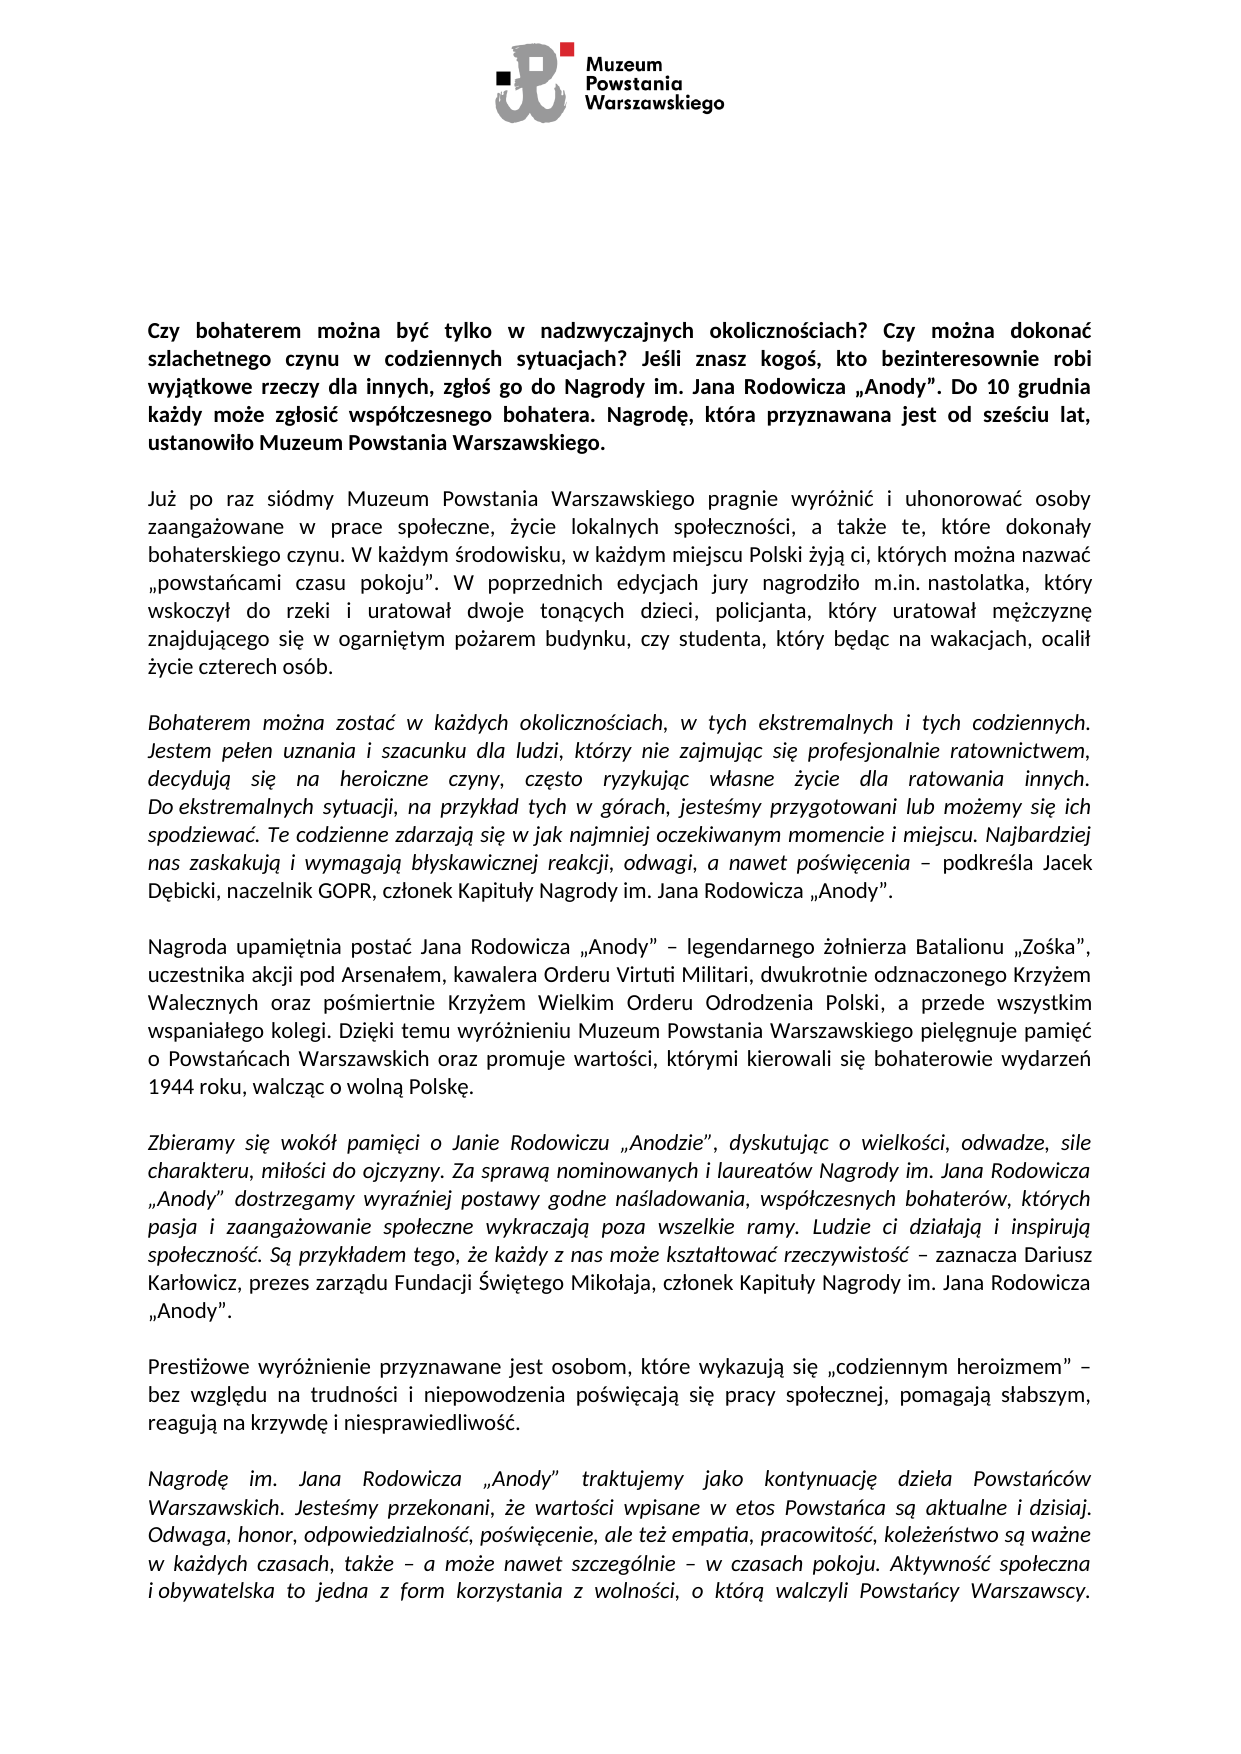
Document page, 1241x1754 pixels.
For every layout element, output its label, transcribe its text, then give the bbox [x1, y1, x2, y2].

picture [454, 14, 749, 153]
text Nagroda upamiętnia postać Jana Rodowicza „Anody” – legendarnego żołnierza Batalionu „Zośka”, uczestnika akcji pod Arsenałem, kawalera Orderu Virtuti Militari, dwukrotnie odznaczonego Krzyżem Walecznych oraz pośmiertnie Krzyżem Wielkim Orderu Odrodzenia Polski, a przede wszystkim wspaniałego kolegi. Dzięki temu wyróżnieniu Muzeum Powstania Warszawskiego pielęgnuje pamięć o Powstańcach Warszawskich oraz promuje wartości, którymi kierowali się bohaterowie wydarzeń 1944 roku, walcząc o wolną Polskę. [148, 932, 1093, 1100]
text Prestiżowe wyróżnienie przyznawane jest osobom, które wykazują się „codziennym heroizmem” – bez względu na trudności i niepowodzenia poświęcają się pracy społecznej, pomagają słabszym, reagują na krzywdę i niesprawiedliwość. [148, 1352, 1093, 1437]
text Zbieramy się wokół pamięci o Janie Rodowiczu „Anodzie”, dyskutując o wielkości, odwadze, sile charakteru, miłości do ojczyzny. Za sprawą nominowanych i laureatów Nagrody im. Jana Rodowicza „Anody” dostrzegamy wyraźniej postawy godne naśladowania, współczesnych bohaterów, których pasja i zaangażowanie społeczne wykraczają poza wszelkie ramy. Ludzie ci działają i inspirują społeczność. Są przykładem tego, że każdy z nas może kształtować rzeczywistość – zaznacza Dariusz Karłowicz, prezes zarządu Fundacji Świętego Mikołaja, członek Kapituły Nagrody im. Jana Rodowicza „Anody”. [148, 1128, 1093, 1324]
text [148, 1464, 1093, 1605]
text Czy bohaterem można być tylko w nadzwyczajnych okolicznościach? Czy można dokonać szlachetnego czynu w codziennych sytuacjach? Jeśli znasz kogoś, kto bezinteresownie robi wyjątkowe rzeczy dla innych, zgłoś go do Nagrody im. Jana Rodowicza „Anody”. Do 10 grudnia każdy może zgłosić współczesnego bohatera. Nagrodę, która przyznawana jest od sześciu lat, ustanowiło Muzeum Powstania Warszawskiego. [148, 316, 1093, 456]
text Już po raz siódmy Muzeum Powstania Warszawskiego pragnie wyróżnić i uhonorować osoby zaangażowane w prace społeczne, życie lokalnych społeczności, a także te, które dokonały bohaterskiego czynu. W każdym środowisku, w każdym miejscu Polski żyją ci, których można nazwać „powstańcami czasu pokoju”. W poprzednich edycjach jury nagrodziło m.in. nastolatka, który wskoczył do rzeki i uratował dwoje tonących dzieci, policjanta, który uratował mężczyznę znajdującego się w ogarniętym pożarem budynku, czy studenta, który będąc na wakacjach, ocalił życie czterech osób. [148, 484, 1093, 680]
text Bohaterem można zostać w każdych okolicznościach, w tych ekstremalnych i tych codziennych. Jestem pełen uznania i szacunku dla ludzi, którzy nie zajmując się profesjonalnie ratownictwem, decydują się na heroiczne czyny, często ryzykując własne życie dla ratowania innych. Do ekstremalnych sytuacji, na przykład tych w górach, jesteśmy przygotowani lub możemy się ich spodziewać. Te codzienne zdarzają się w jak najmniej oczekiwanym momencie i miejscu. Najbardziej nas zaskakują i wymagają błyskawicznej reakcji, odwagi, a nawet poświęcenia – podkreśla Jacek Dębicki, naczelnik GOPR, członek Kapituły Nagrody im. Jana Rodowicza „Anody”. [148, 708, 1093, 904]
